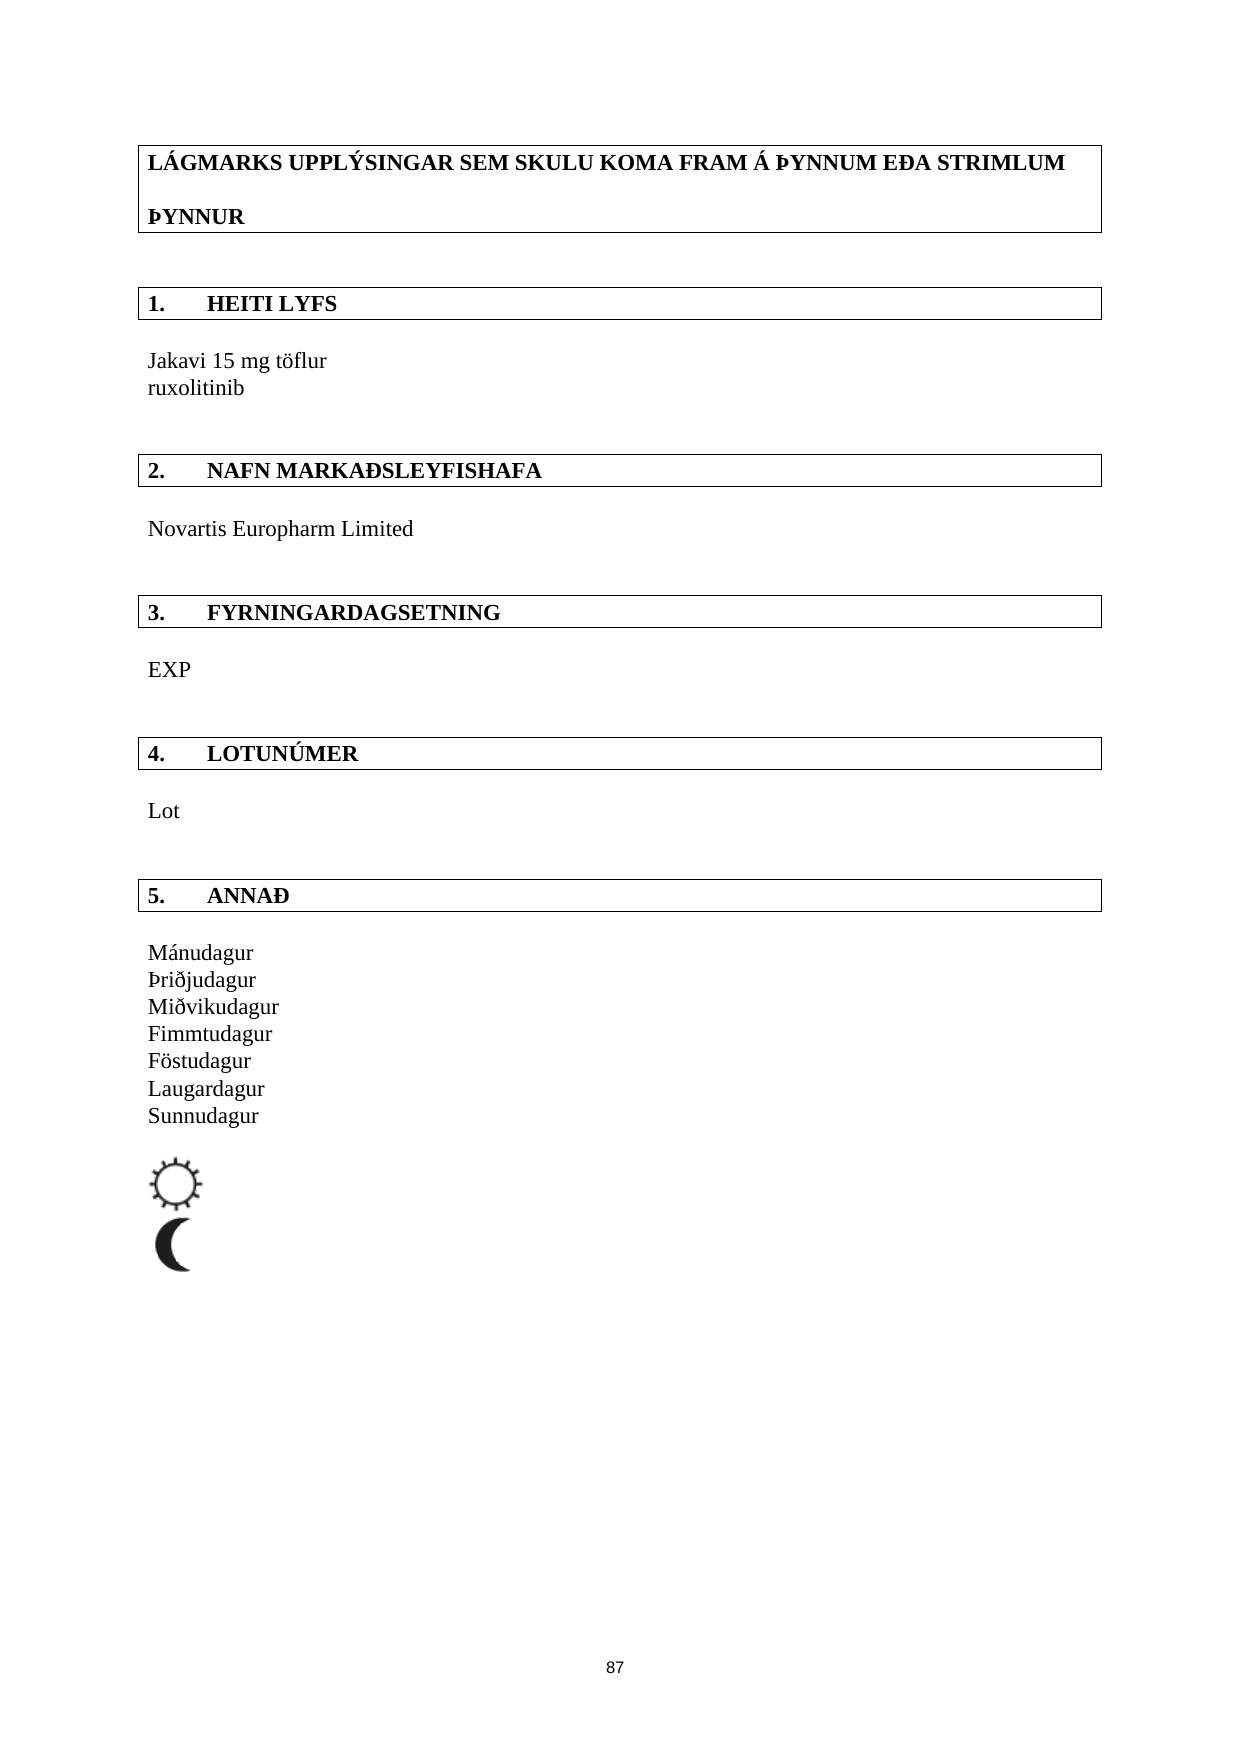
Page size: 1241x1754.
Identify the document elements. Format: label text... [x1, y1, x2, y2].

text ÞYNNUR [139, 199, 1101, 232]
text Laugardagur [148, 1074, 1092, 1101]
text Mánudagur [148, 939, 1092, 966]
text 1. HEITI LYFS [139, 288, 1101, 319]
text Föstudagur [148, 1047, 1092, 1074]
text Novartis Europharm Limited [148, 514, 1092, 541]
text EXP [148, 656, 1092, 683]
text 2. NAFN MARKAÐSLEYFISHAFA [139, 455, 1101, 486]
text 4. LOTUNÚMER [139, 738, 1101, 769]
text Miðvikudagur [148, 993, 1092, 1020]
text ruxolitinib [148, 374, 1092, 400]
text Lot [148, 797, 1092, 824]
text Fimmtudagur [148, 1020, 1092, 1047]
text 5. ANNAÐ [139, 880, 1101, 911]
text Þriðjudagur [148, 966, 1092, 993]
text Jakavi 15 mg töflur [148, 347, 1092, 374]
text LÁGMARKS UPPLÝSINGAR SEM SKULU KOMA FRAM Á ÞYNNUM EÐA STRIMLUM [139, 146, 1101, 175]
text Sunnudagur [148, 1101, 1092, 1128]
picture [147, 1154, 203, 1279]
text 3. FYRNINGARDAGSETNING [139, 596, 1101, 627]
